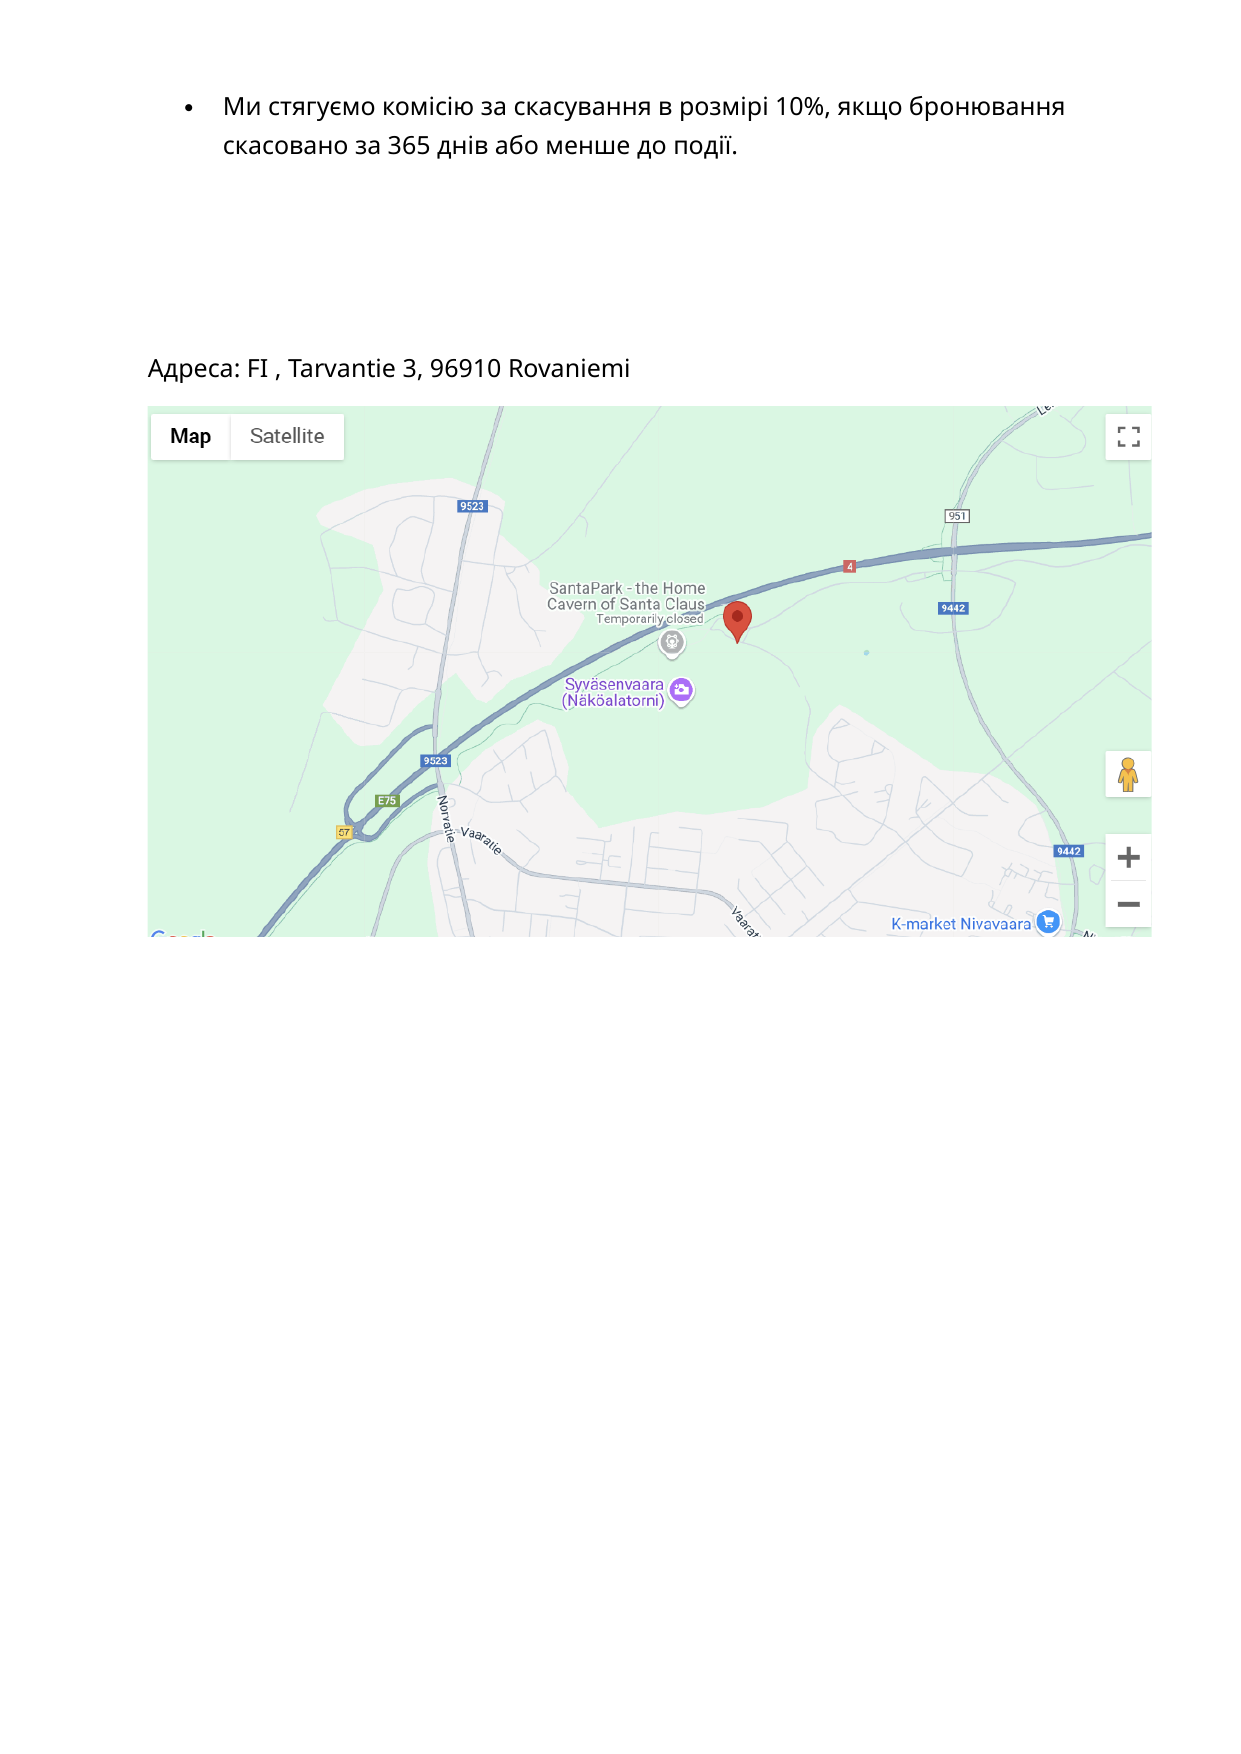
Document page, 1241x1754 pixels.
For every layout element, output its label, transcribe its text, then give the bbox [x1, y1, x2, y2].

picture [147, 406, 1152, 937]
list Ми стягуємо комісію за скасування в розмірі 10%, якщо бронювання скасовано за 365 днів або менше до події. [185, 88, 1152, 162]
text Адреса: FI , Tarvantie 3, 96910 Rovaniemi [148, 351, 1152, 385]
